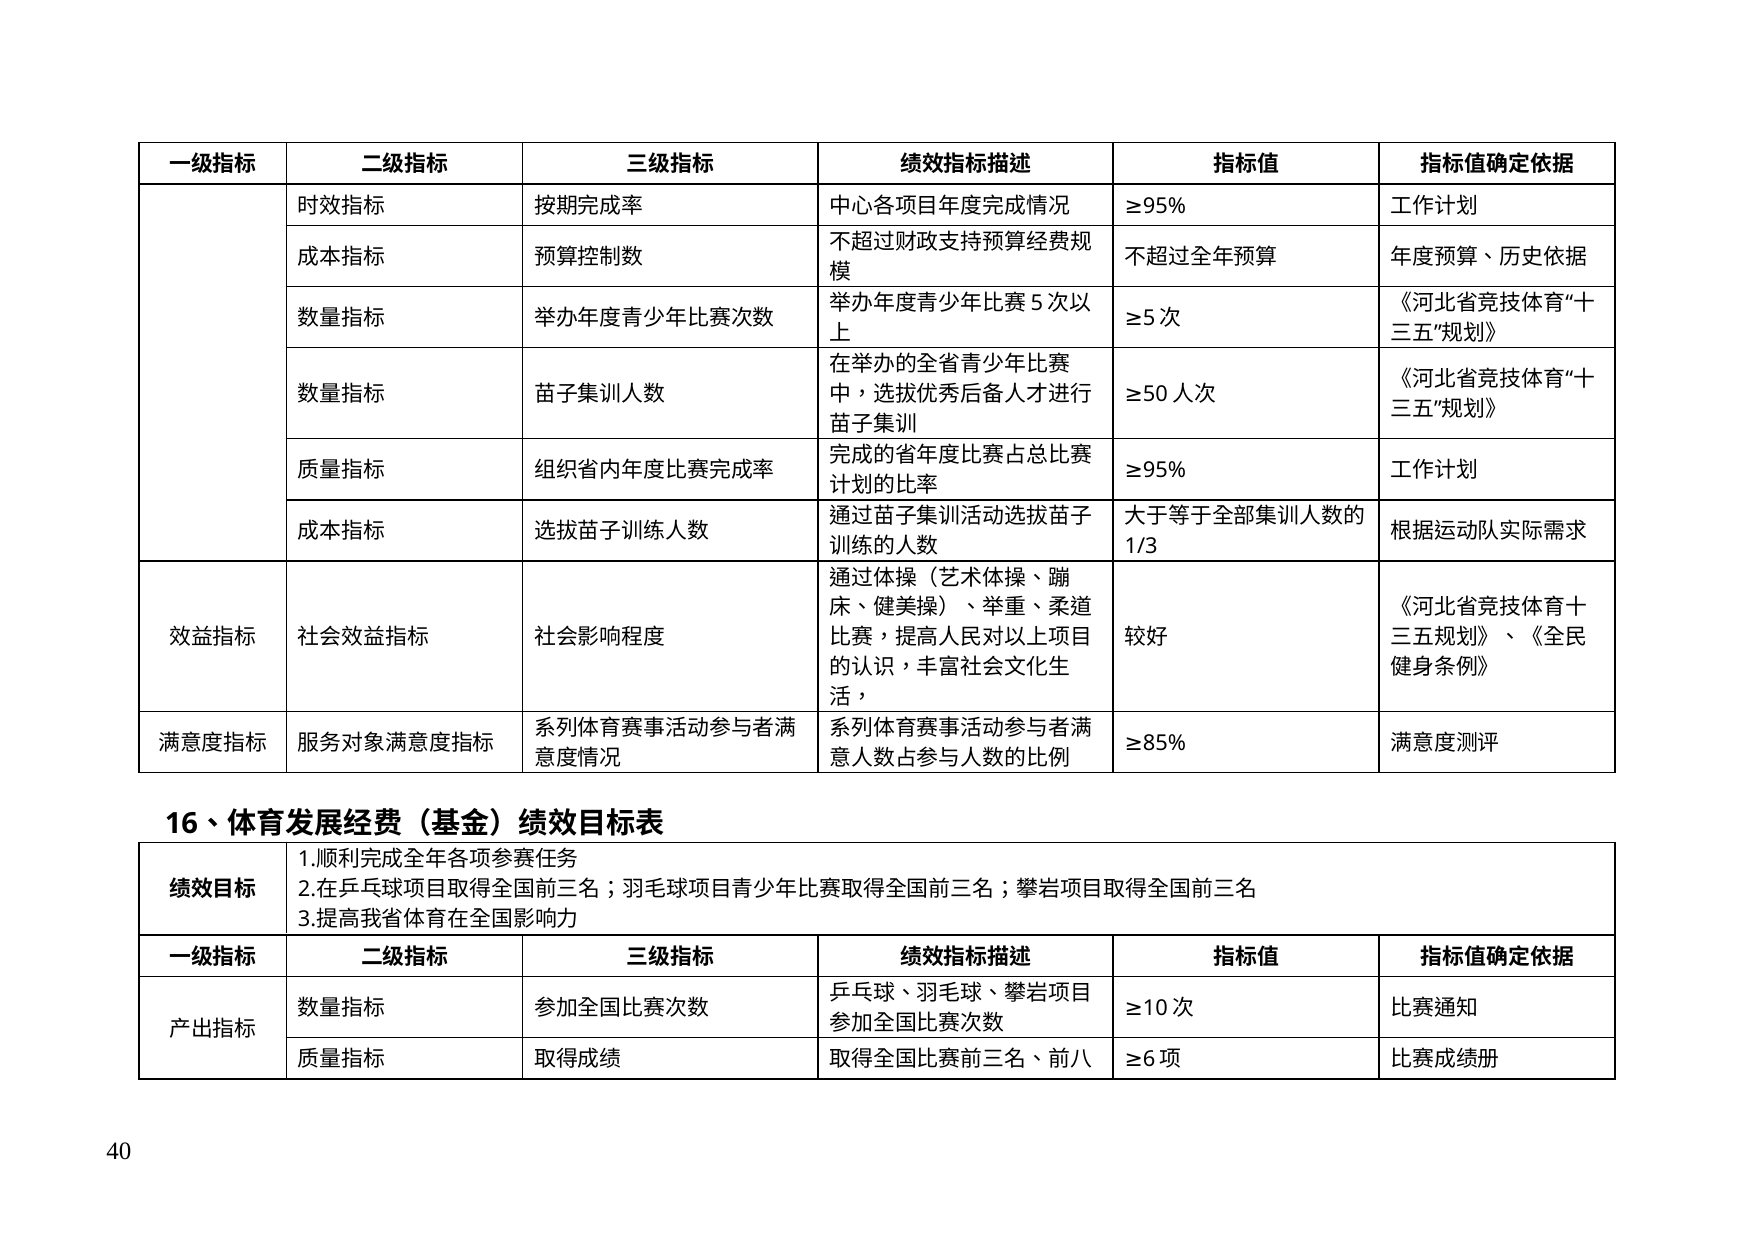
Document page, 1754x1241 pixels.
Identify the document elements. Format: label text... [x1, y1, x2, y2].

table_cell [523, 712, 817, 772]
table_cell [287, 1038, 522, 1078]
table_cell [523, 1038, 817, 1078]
text 16、体育发展经费（基金）绩效目标表 [106, 802, 1648, 842]
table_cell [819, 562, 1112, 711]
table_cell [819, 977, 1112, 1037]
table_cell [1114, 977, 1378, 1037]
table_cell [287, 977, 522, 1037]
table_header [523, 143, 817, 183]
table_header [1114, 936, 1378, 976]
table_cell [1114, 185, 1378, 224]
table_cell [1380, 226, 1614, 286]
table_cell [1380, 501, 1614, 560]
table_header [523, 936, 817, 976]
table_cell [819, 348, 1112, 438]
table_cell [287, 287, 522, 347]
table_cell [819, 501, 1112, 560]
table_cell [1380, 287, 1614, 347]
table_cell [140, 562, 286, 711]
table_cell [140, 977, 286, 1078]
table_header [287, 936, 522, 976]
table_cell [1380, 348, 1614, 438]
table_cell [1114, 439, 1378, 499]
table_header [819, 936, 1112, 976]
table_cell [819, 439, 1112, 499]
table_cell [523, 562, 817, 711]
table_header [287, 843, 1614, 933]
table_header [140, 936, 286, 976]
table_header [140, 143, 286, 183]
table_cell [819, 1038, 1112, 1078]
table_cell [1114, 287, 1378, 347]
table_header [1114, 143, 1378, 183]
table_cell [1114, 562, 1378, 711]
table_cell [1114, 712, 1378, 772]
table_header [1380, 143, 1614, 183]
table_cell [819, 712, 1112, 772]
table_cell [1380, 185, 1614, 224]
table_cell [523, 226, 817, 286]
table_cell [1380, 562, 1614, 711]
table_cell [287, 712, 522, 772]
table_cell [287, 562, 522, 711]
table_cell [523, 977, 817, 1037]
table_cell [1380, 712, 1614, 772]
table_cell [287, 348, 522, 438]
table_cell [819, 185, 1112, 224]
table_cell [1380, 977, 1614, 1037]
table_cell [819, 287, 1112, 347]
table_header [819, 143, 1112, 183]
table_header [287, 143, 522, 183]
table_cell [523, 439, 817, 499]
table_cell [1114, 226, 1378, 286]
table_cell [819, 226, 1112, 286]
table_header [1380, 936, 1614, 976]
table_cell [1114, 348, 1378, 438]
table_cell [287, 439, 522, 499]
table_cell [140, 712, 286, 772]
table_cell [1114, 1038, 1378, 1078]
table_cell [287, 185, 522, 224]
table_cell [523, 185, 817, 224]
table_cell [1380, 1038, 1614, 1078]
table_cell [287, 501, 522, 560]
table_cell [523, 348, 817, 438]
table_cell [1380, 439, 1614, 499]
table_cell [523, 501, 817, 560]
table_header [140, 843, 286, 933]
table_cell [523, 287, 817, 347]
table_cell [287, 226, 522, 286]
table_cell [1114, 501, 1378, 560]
